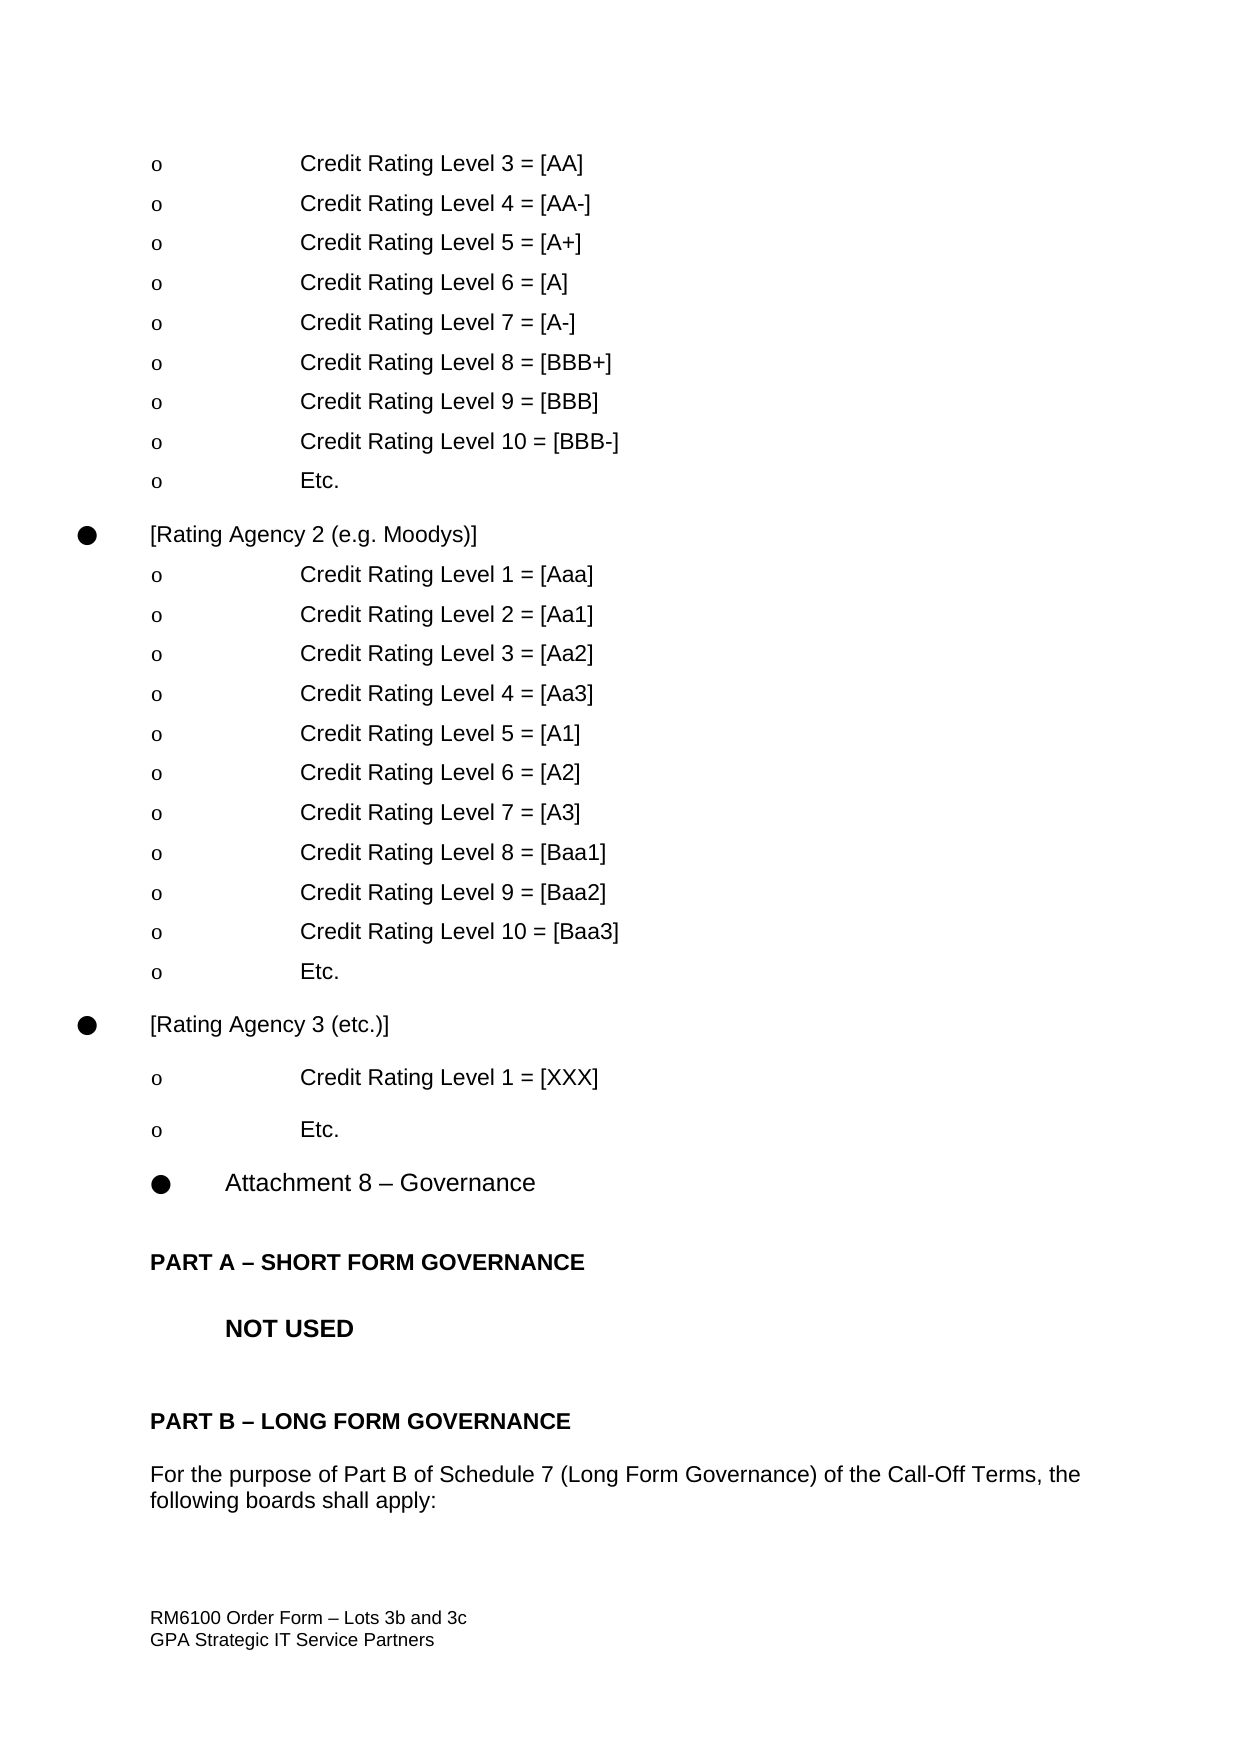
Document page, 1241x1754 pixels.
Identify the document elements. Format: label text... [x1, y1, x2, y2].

list Credit Rating Level 9 = [Baa2] [151, 878, 1090, 906]
list Credit Rating Level 5 = [A1] [151, 720, 1090, 747]
text PART B – LONG FORM GOVERNANCE [150, 1408, 1090, 1435]
list Credit Rating Level 7 = [A-] [151, 309, 1090, 336]
list Credit Rating Level 5 = [A+] [151, 229, 1090, 257]
list Credit Rating Level 2 = [Aa1] [151, 601, 1090, 628]
list Attachment 8 – Governance [150, 1168, 1090, 1198]
list Credit Rating Level 4 = [AA-] [151, 190, 1090, 217]
list Credit Rating Level 10 = [BBB-] [151, 428, 1090, 455]
list Etc. [151, 467, 1090, 495]
list Etc. [151, 1116, 1090, 1143]
list Credit Rating Level 6 = [A] [151, 269, 1090, 296]
list Credit Rating Level 1 = [Aaa] [151, 561, 1090, 588]
list Credit Rating Level 8 = [Baa1] [151, 839, 1090, 866]
list Credit Rating Level 9 = [BBB] [151, 388, 1090, 415]
list [Rating Agency 3 (etc.)] [76, 1010, 1090, 1039]
list [Rating Agency 2 (e.g. Moodys)] [76, 520, 1090, 548]
text PART A – SHORT FORM GOVERNANCE [150, 1249, 1090, 1276]
list Credit Rating Level 10 = [Baa3] [151, 918, 1090, 945]
list Etc. [151, 958, 1090, 985]
list NOT USED [150, 1314, 1090, 1343]
list Credit Rating Level 3 = [Aa2] [151, 640, 1090, 667]
list Credit Rating Level 6 = [A2] [151, 759, 1090, 787]
list Credit Rating Level 8 = [BBB+] [151, 348, 1090, 376]
list Credit Rating Level 7 = [A3] [151, 799, 1090, 826]
list Credit Rating Level 1 = [XXX] [151, 1064, 1090, 1091]
list Credit Rating Level 4 = [Aa3] [151, 680, 1090, 707]
text For the purpose of Part B of Schedule 7 (Long Form Governance) of the Call-Off Terms, the following boards shall apply: [150, 1461, 1090, 1514]
list Credit Rating Level 3 = [AA] [151, 150, 1090, 177]
